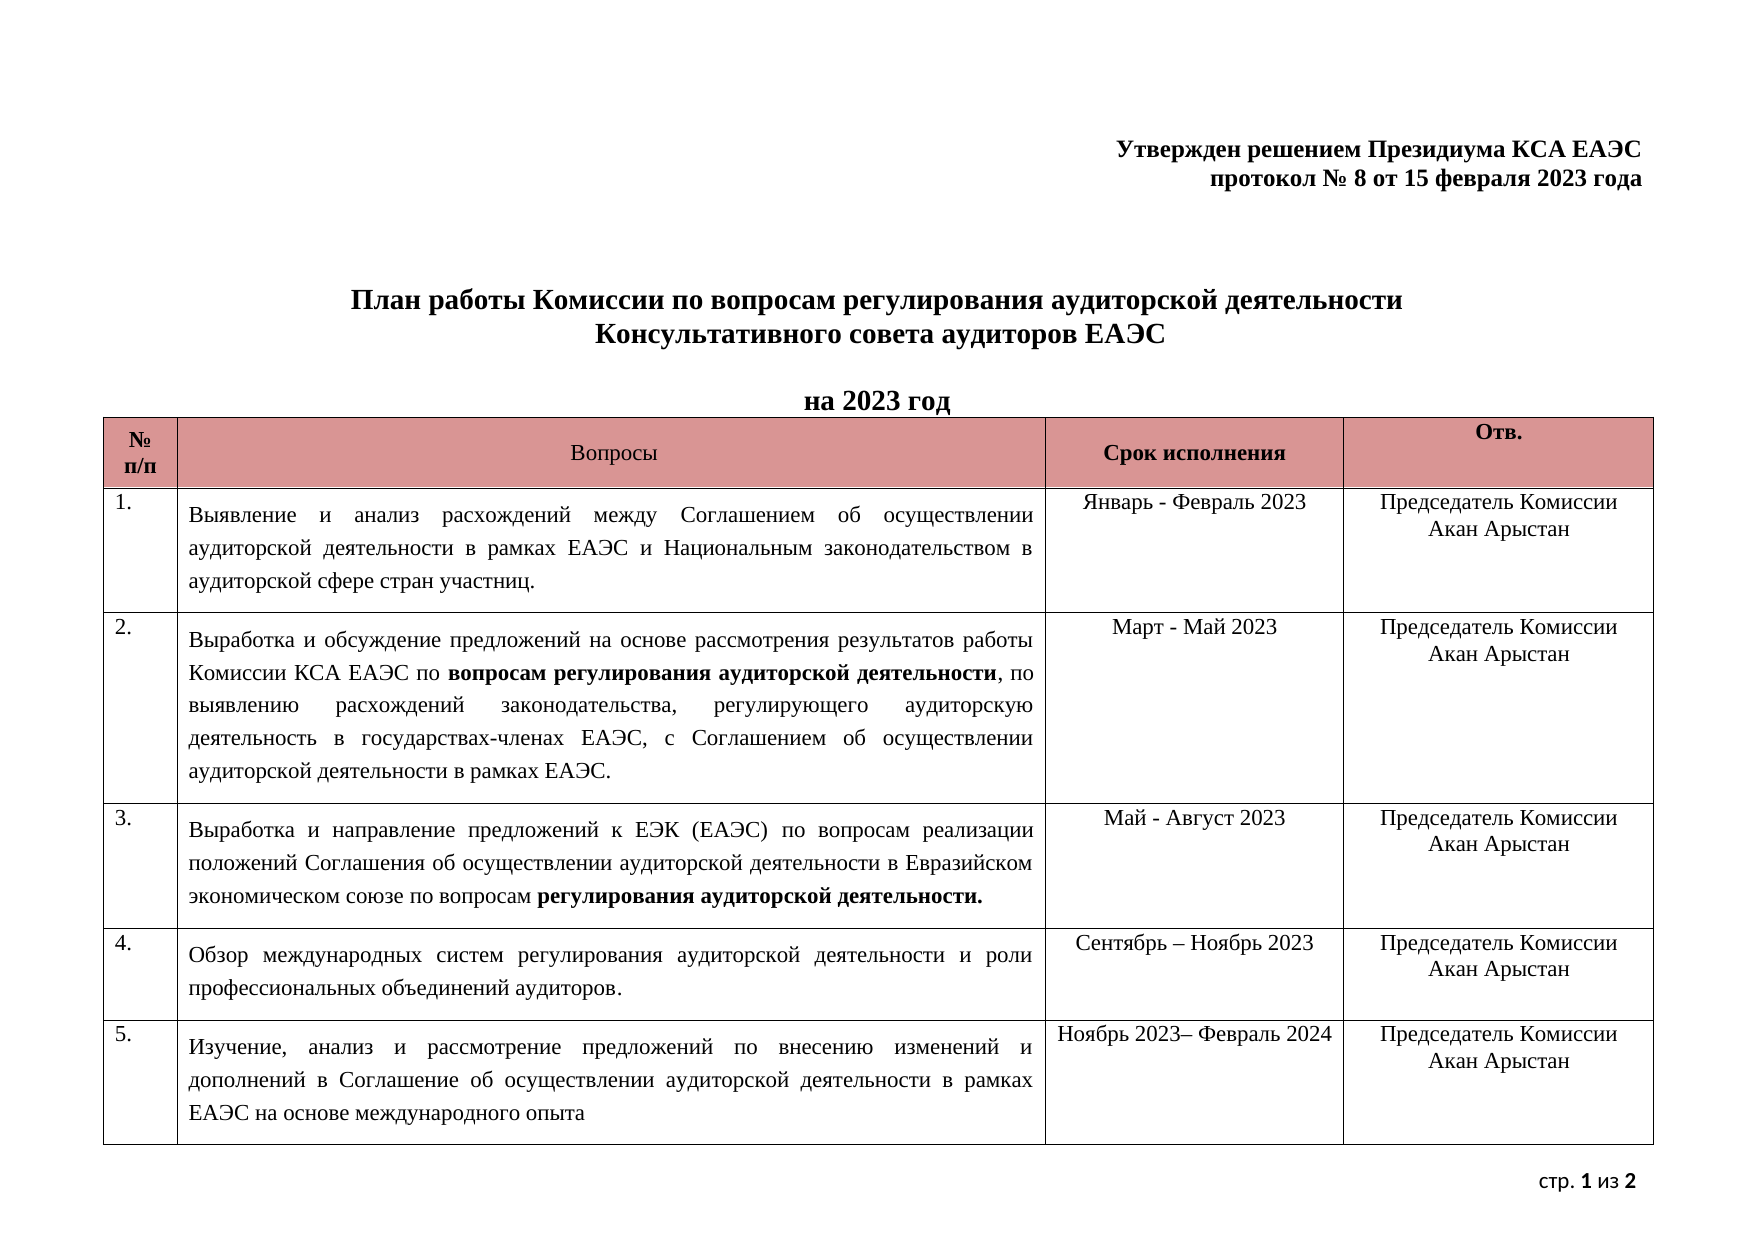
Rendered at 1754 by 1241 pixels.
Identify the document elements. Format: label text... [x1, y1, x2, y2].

text Утвержден решением Президиума КСА ЕАЭС [118, 134, 1642, 163]
table_header № п/п [104, 418, 177, 487]
table_cell Председатель Комиссии Акан Арыстан [1344, 1021, 1653, 1144]
text Консультативного совета аудиторов ЕАЭС [118, 316, 1636, 349]
table_cell Выработка и обсуждение предложений на основе рассмотрения результатов работы Комиссии КСА ЕАЭС по вопросам регулирования аудиторской деятельности, по выявлению расхождений законодательства, регулирующего аудиторскую деятельность в государствах-членах ЕАЭС, с Соглашением об осуществлении аудиторской деятельности в рамках ЕАЭС. [178, 613, 1045, 803]
table_cell Председатель Комиссии Акан Арыстан [1344, 929, 1653, 1019]
table_cell Май - Август 2023 [1046, 804, 1343, 928]
table_cell Март - Май 2023 [1046, 613, 1343, 803]
table_header Вопросы [178, 418, 1045, 487]
table_header Срок исполнения [1046, 418, 1343, 487]
table_cell Изучение, анализ и рассмотрение предложений по внесению изменений и дополнений в Соглашение об осуществлении аудиторской деятельности в рамках ЕАЭС на основе международного опыта [178, 1021, 1045, 1144]
table_header Отв. [1344, 418, 1653, 487]
table_cell Ноябрь 2023– Февраль 2024 [1046, 1021, 1343, 1144]
table_cell 3. [104, 804, 177, 928]
text протокол № 8 от 15 февраля 2023 года [118, 163, 1642, 191]
table_cell 4. [104, 929, 177, 1019]
table_cell Председатель Комиссии Акан Арыстан [1344, 489, 1653, 612]
table_cell 1. [104, 489, 177, 612]
table_cell Председатель Комиссии Акан Арыстан [1344, 613, 1653, 803]
text План работы Комиссии по вопросам регулирования аудиторской деятельности [118, 282, 1636, 316]
table_cell Выработка и направление предложений к ЕЭК (ЕАЭС) по вопросам реализации положений Соглашения об осуществлении аудиторской деятельности в Евразийском экономическом союзе по вопросам регулирования аудиторской деятельности. [178, 804, 1045, 928]
table_cell Обзор международных систем регулирования аудиторской деятельности и роли профессиональных объединений аудиторов. [178, 929, 1045, 1019]
table_cell Сентябрь – Ноябрь 2023 [1046, 929, 1343, 1019]
table_cell Председатель Комиссии Акан Арыстан [1344, 804, 1653, 928]
table_cell 2. [104, 613, 177, 803]
table_cell Выявление и анализ расхождений между Соглашением об осуществлении аудиторской деятельности в рамках ЕАЭС и Национальным законодательством в аудиторской сфере стран участниц. [178, 489, 1045, 612]
text на 2023 год [118, 383, 1636, 417]
table_cell Январь - Февраль 2023 [1046, 489, 1343, 612]
table_cell 5. [104, 1021, 177, 1144]
